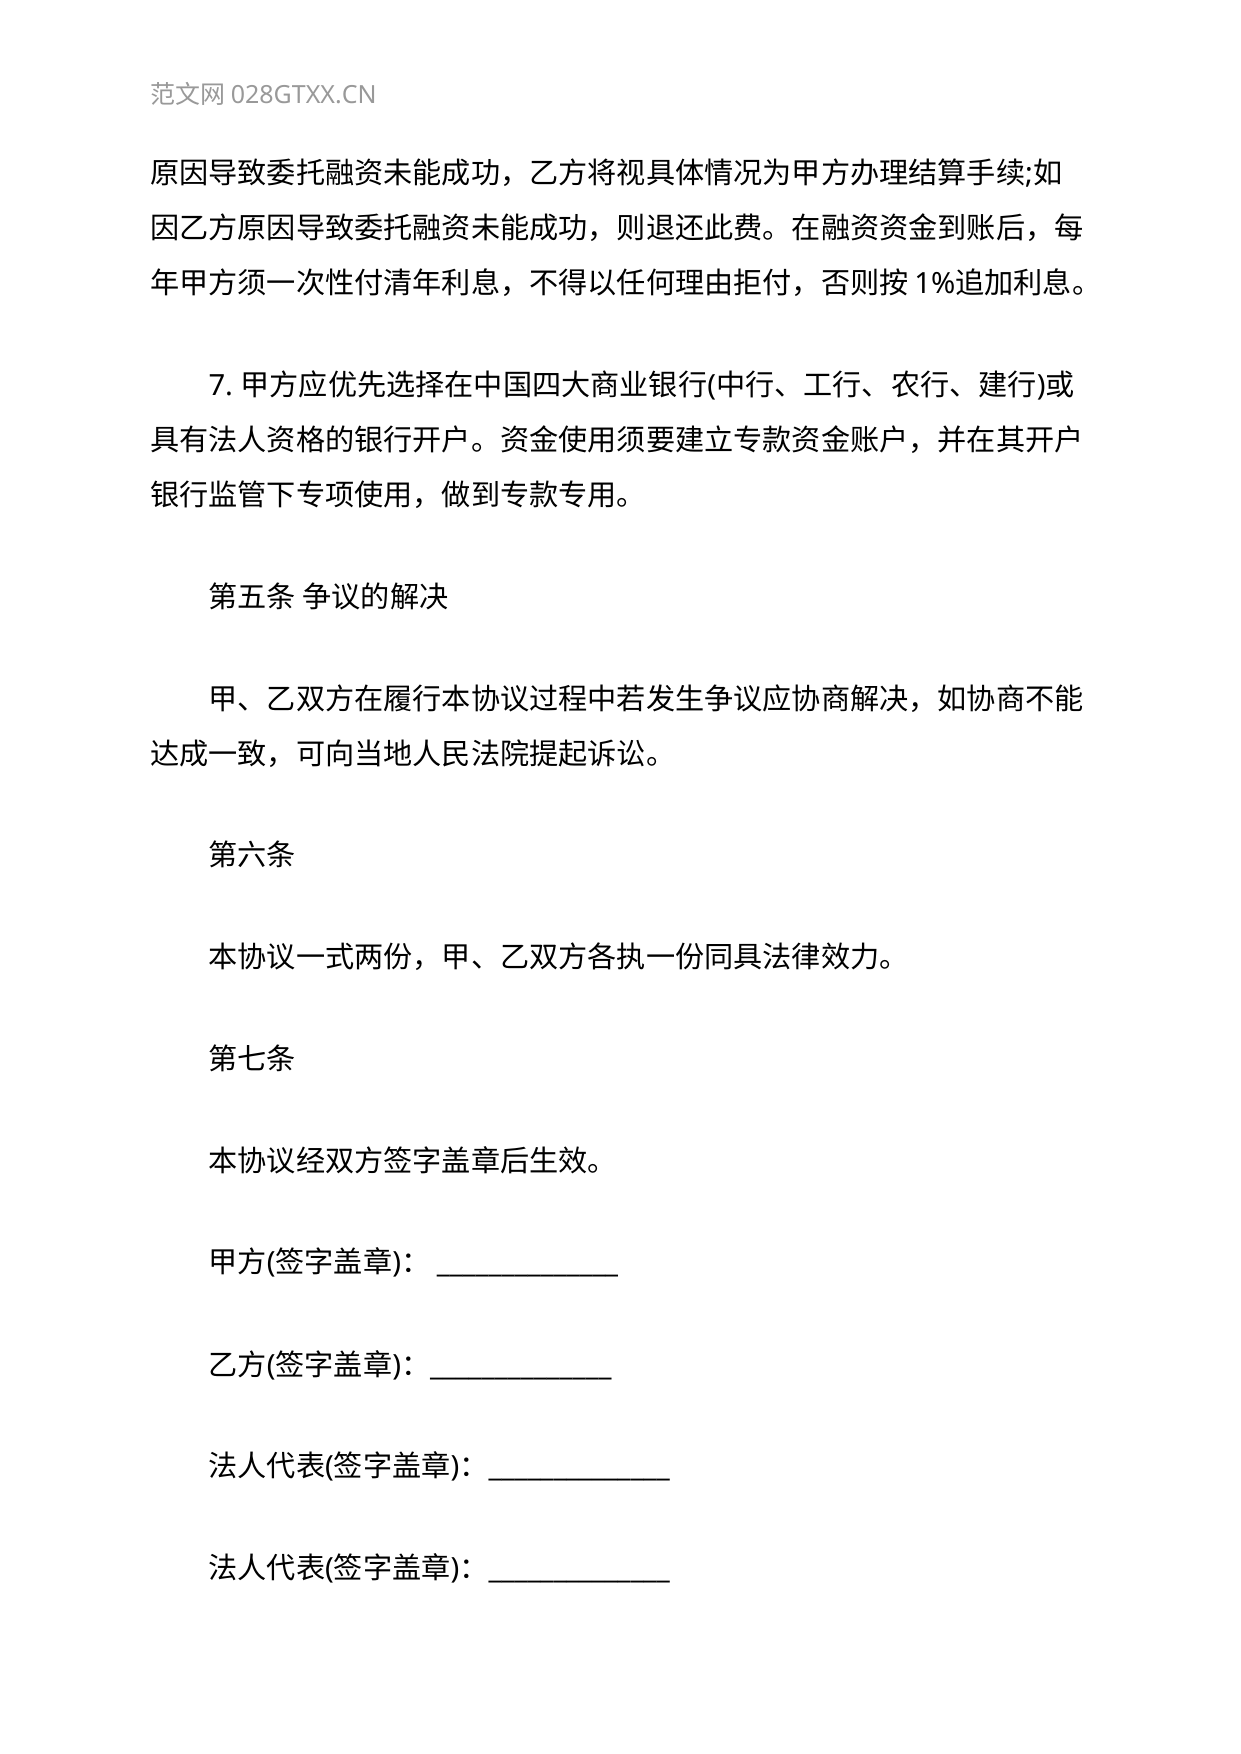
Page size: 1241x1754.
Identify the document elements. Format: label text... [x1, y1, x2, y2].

text 本协议经双方签字盖章后生效。 [150, 1137, 1090, 1179]
text 甲方(签字盖章)： ______________ [150, 1239, 1090, 1281]
text 法人代表(签字盖章)：______________ [150, 1443, 1090, 1485]
text 第六条 [150, 832, 1090, 874]
text 法人代表(签字盖章)：______________ [150, 1545, 1090, 1587]
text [150, 150, 1090, 302]
text 乙方(签字盖章)：______________ [150, 1341, 1090, 1383]
text 第五条 争议的解决 [150, 573, 1090, 616]
text 甲、乙双方在履行本协议过程中若发生争议应协商解决，如协商不能达成一致，可向当地人民法院提起诉讼。 [150, 675, 1090, 772]
text 7. 甲方应优先选择在中国四大商业银行(中行、工行、农行、建行)或具有法人资格的银行开户。资金使用须要建立专款资金账户，并在其开户银行监管下专项使用，做到专款专用。 [150, 362, 1090, 514]
text 本协议一式两份，甲、乙双方各执一份同具法律效力。 [150, 934, 1090, 976]
text 第七条 [150, 1036, 1090, 1078]
